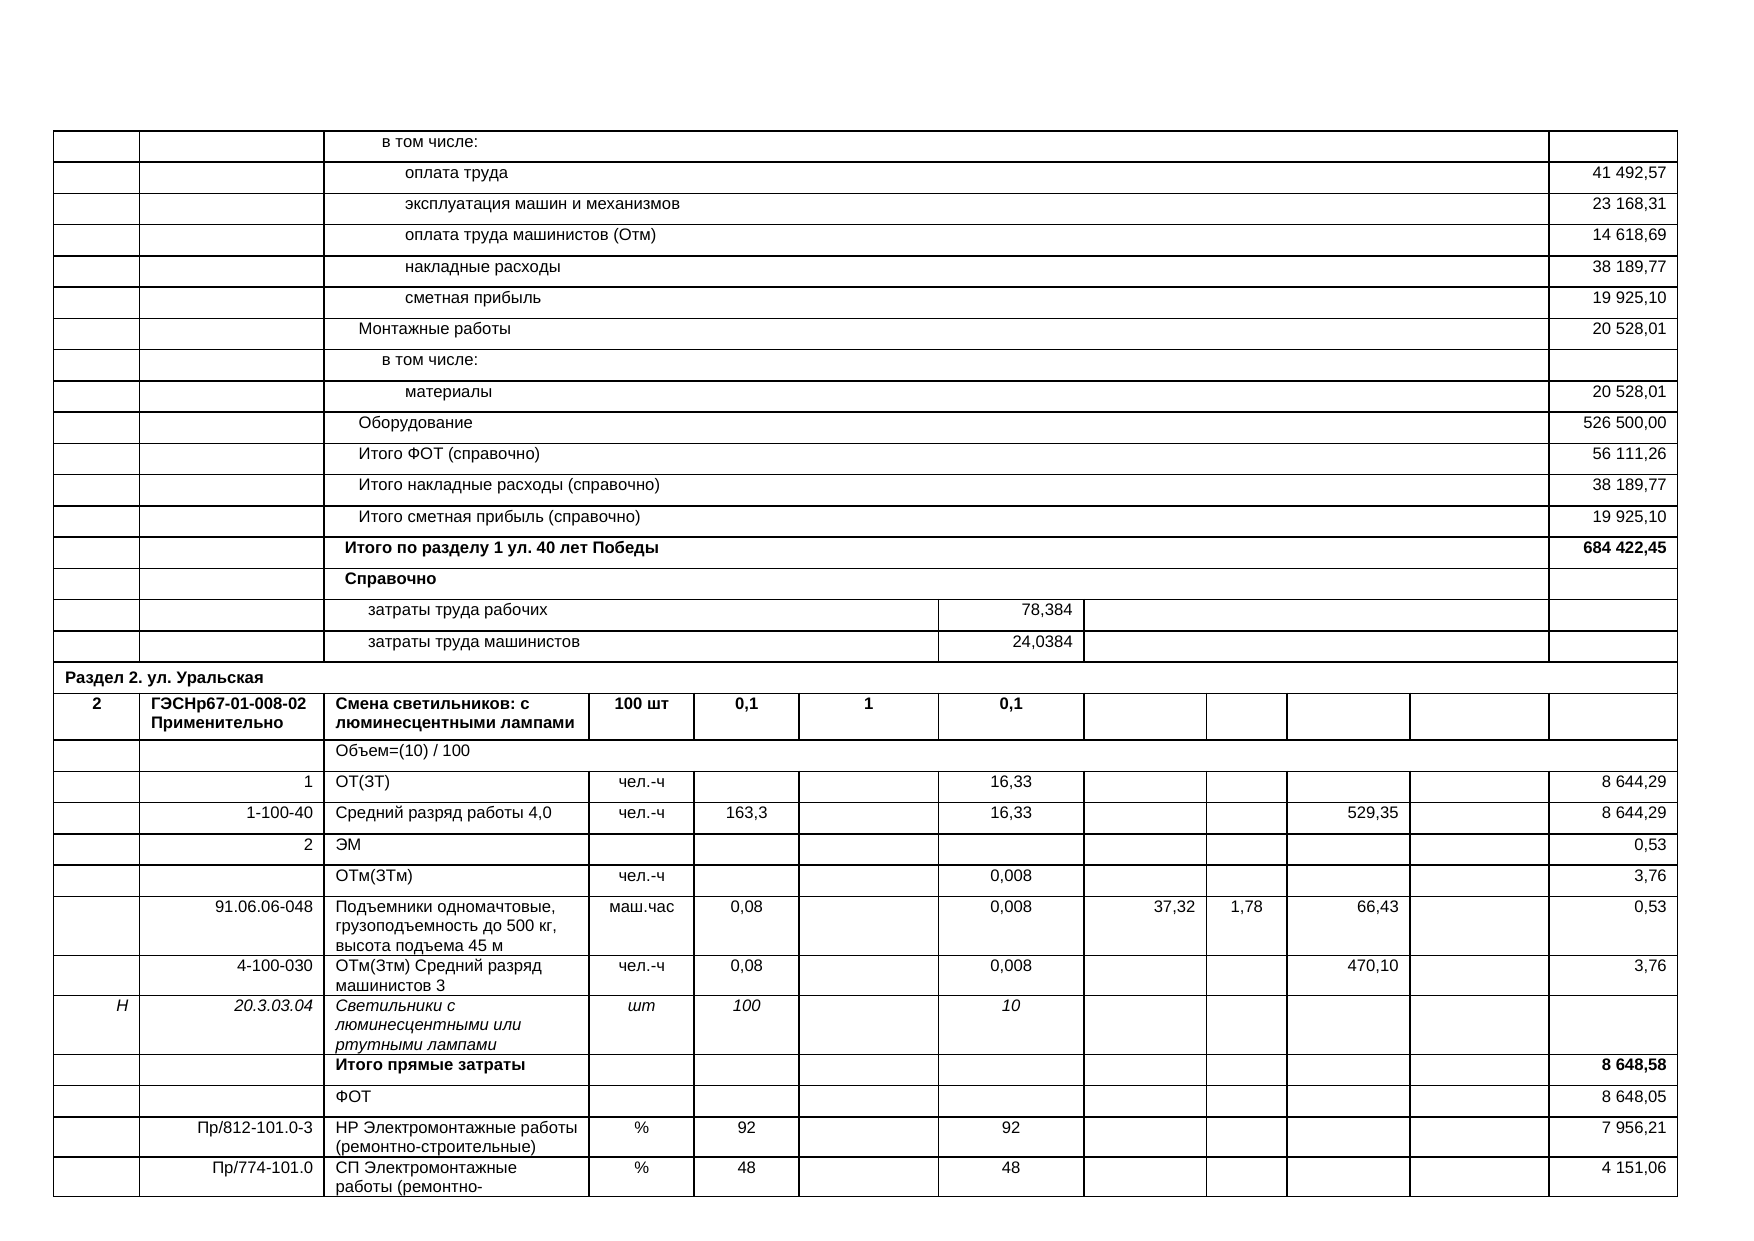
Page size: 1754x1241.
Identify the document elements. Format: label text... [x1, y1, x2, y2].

table_cell [1550, 569, 1677, 599]
table_cell ФОТ [325, 1086, 588, 1116]
table_cell [54, 866, 139, 896]
table_cell [800, 996, 938, 1053]
table_cell [1207, 694, 1286, 739]
table_cell 16,33 [939, 803, 1083, 833]
table_cell 91.06.06-048 [140, 897, 323, 954]
table_cell [1207, 996, 1286, 1053]
table_cell [1207, 1086, 1286, 1116]
table_cell [1085, 694, 1206, 739]
table_cell [1085, 956, 1206, 994]
table_cell 0,53 [1550, 835, 1677, 864]
table_cell Справочно [325, 569, 1548, 599]
table_cell 0,1 [939, 694, 1083, 739]
table_cell Смена светильников: с люминесцентными лампами [325, 694, 588, 739]
table_cell [54, 772, 139, 802]
table_cell [1288, 1086, 1409, 1116]
table_cell 529,35 [1288, 803, 1409, 833]
table_cell 37,32 [1085, 897, 1206, 954]
table_cell [1207, 1055, 1286, 1085]
table_cell [1411, 1158, 1548, 1196]
table_cell 0,008 [939, 866, 1083, 896]
table_cell [140, 288, 323, 317]
table_cell [590, 1055, 693, 1085]
table_cell % [590, 1118, 693, 1156]
table_cell 684 422,45 [1550, 538, 1677, 567]
table_cell [140, 569, 323, 599]
table_cell [54, 897, 139, 954]
table_cell 1-100-40 [140, 803, 323, 833]
table_cell [939, 1055, 1083, 1085]
table_cell [54, 1118, 139, 1156]
table_cell [1085, 835, 1206, 864]
table_cell [140, 475, 323, 505]
table_cell [800, 1086, 938, 1116]
table_cell 20 528,01 [1550, 382, 1677, 411]
table_cell эксплуатация машин и механизмов [325, 194, 1548, 224]
table_cell [800, 835, 938, 864]
table_cell [1550, 996, 1677, 1053]
table_cell 470,10 [1288, 956, 1409, 994]
table_cell оплата труда [325, 163, 1548, 192]
table_cell 1 [140, 772, 323, 802]
table_cell [54, 803, 139, 833]
table_cell [800, 1118, 938, 1156]
table_cell 163,3 [695, 803, 798, 833]
table_cell Оборудование [325, 413, 1548, 442]
table_cell [1288, 1055, 1409, 1085]
table_cell 92 [939, 1118, 1083, 1156]
table_cell [1288, 866, 1409, 896]
table_cell [1207, 956, 1286, 994]
table_cell 0,008 [939, 897, 1083, 954]
table_cell [1085, 1118, 1206, 1156]
table_cell [140, 382, 323, 411]
table_cell [54, 413, 139, 442]
table_cell [1288, 1158, 1409, 1196]
table_cell ГЭСНр67-01-008-02 Применительно [140, 694, 323, 739]
table_cell [1550, 632, 1677, 661]
table_cell [140, 741, 323, 771]
table_cell [54, 163, 139, 192]
table_cell [1550, 694, 1677, 739]
table_cell 8 644,29 [1550, 803, 1677, 833]
table_cell 3,76 [1550, 866, 1677, 896]
table_cell [1411, 772, 1548, 802]
table_cell 100 шт [590, 694, 693, 739]
table_cell затраты труда машинистов [325, 632, 938, 661]
table_cell [1411, 803, 1548, 833]
table_cell 78,384 [939, 600, 1083, 630]
table_cell 41 492,57 [1550, 163, 1677, 192]
table_cell накладные расходы [325, 257, 1548, 286]
table_cell Средний разряд работы 4,0 [325, 803, 588, 833]
table_cell 0,008 [939, 956, 1083, 994]
table_cell [54, 132, 139, 161]
table_cell [1411, 835, 1548, 864]
table_cell Раздел 2. ул. Уральская [54, 663, 1677, 692]
table_cell Итого ФОТ (справочно) [325, 444, 1548, 474]
table_cell ОТм(ЗТм) [325, 866, 588, 896]
table_cell ЭМ [325, 835, 588, 864]
table_cell [54, 475, 139, 505]
table_cell [1411, 1086, 1548, 1116]
table_cell [695, 772, 798, 802]
table_cell в том числе: [325, 132, 1548, 161]
table_cell [800, 803, 938, 833]
table_cell Итого прямые затраты [325, 1055, 588, 1085]
table_cell Пр/774-101.0 [140, 1158, 323, 1196]
table_cell Монтажные работы [325, 319, 1548, 349]
table_cell [800, 956, 938, 994]
table_cell [1085, 866, 1206, 896]
table_cell [1411, 694, 1548, 739]
table_cell 1,78 [1207, 897, 1286, 954]
table_cell [1288, 694, 1409, 739]
table_cell 20.3.03.04 [140, 996, 323, 1053]
table_cell [1207, 1118, 1286, 1156]
table_cell Итого накладные расходы (справочно) [325, 475, 1548, 505]
table_cell 0,08 [695, 956, 798, 994]
table_cell [140, 507, 323, 536]
table_cell 48 [695, 1158, 798, 1196]
table_cell чел.-ч [590, 772, 693, 802]
table_cell [140, 866, 323, 896]
table_cell [54, 225, 139, 255]
table_cell [140, 1086, 323, 1116]
table_cell [1288, 996, 1409, 1053]
table_cell [140, 1055, 323, 1085]
table_cell 20 528,01 [1550, 319, 1677, 349]
table_cell чел.-ч [590, 956, 693, 994]
table_cell [939, 1086, 1083, 1116]
table_cell 2 [140, 835, 323, 864]
table_cell 92 [695, 1118, 798, 1156]
table_cell 38 189,77 [1550, 257, 1677, 286]
table_cell 4 151,06 [1550, 1158, 1677, 1196]
table_cell маш.час [590, 897, 693, 954]
table_cell [140, 413, 323, 442]
table_cell [1288, 835, 1409, 864]
table_cell [54, 319, 139, 349]
table_cell 38 189,77 [1550, 475, 1677, 505]
table_cell [54, 569, 139, 599]
table_cell [140, 163, 323, 192]
table_cell [1207, 803, 1286, 833]
table_cell 3,76 [1550, 956, 1677, 994]
table_cell 2 [54, 694, 139, 739]
table_cell ОТ(ЗТ) [325, 772, 588, 802]
table_cell [140, 538, 323, 567]
table_cell 4-100-030 [140, 956, 323, 994]
table_cell [1085, 600, 1548, 630]
table_cell [54, 1086, 139, 1116]
table_cell [54, 257, 139, 286]
table_cell 100 [695, 996, 798, 1053]
table_cell 19 925,10 [1550, 288, 1677, 317]
table_cell 16,33 [939, 772, 1083, 802]
table_cell [54, 194, 139, 224]
table_cell 24,0384 [939, 632, 1083, 661]
table_cell 7 956,21 [1550, 1118, 1677, 1156]
table_cell [590, 1086, 693, 1116]
table_cell [800, 897, 938, 954]
table_cell 0,53 [1550, 897, 1677, 954]
table_cell [54, 538, 139, 567]
table_cell Подъемники одномачтовые, грузоподъемность до 500 кг, высота подъема 45 м [325, 897, 588, 954]
table_cell [54, 507, 139, 536]
table_cell [1085, 772, 1206, 802]
table_cell [140, 319, 323, 349]
table_cell [590, 835, 693, 864]
table_cell сметная прибыль [325, 288, 1548, 317]
table_cell [1085, 803, 1206, 833]
table_cell [1550, 350, 1677, 380]
table_cell [54, 382, 139, 411]
table_cell [140, 350, 323, 380]
table_cell Н [54, 996, 139, 1053]
table_cell [1411, 956, 1548, 994]
table_cell [140, 632, 323, 661]
table_cell 66,43 [1288, 897, 1409, 954]
table_cell [1411, 866, 1548, 896]
table_cell шт [590, 996, 693, 1053]
table_cell [54, 632, 139, 661]
table_cell 56 111,26 [1550, 444, 1677, 474]
table_cell Светильники с люминесцентными или ртутными лампами [325, 996, 588, 1053]
table_cell [140, 444, 323, 474]
table_cell [54, 444, 139, 474]
table_cell 0,08 [695, 897, 798, 954]
table_cell [1085, 1055, 1206, 1085]
table_cell [800, 1055, 938, 1085]
table_cell чел.-ч [590, 803, 693, 833]
table_cell оплата труда машинистов (Отм) [325, 225, 1548, 255]
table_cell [325, 1158, 588, 1196]
table_cell [140, 132, 323, 161]
table_cell 8 648,05 [1550, 1086, 1677, 1116]
table_cell [54, 288, 139, 317]
table_cell Объем=(10) / 100 [325, 741, 1677, 771]
table_cell [54, 956, 139, 994]
table_cell 14 618,69 [1550, 225, 1677, 255]
table_cell [695, 1055, 798, 1085]
table_cell 526 500,00 [1550, 413, 1677, 442]
table_cell Итого по разделу 1 ул. 40 лет Победы [325, 538, 1548, 567]
table_cell [800, 1158, 938, 1196]
table_cell 23 168,31 [1550, 194, 1677, 224]
table_cell [695, 835, 798, 864]
table_cell [800, 772, 938, 802]
table_cell НР Электромонтажные работы (ремонтно-строительные) [325, 1118, 588, 1156]
table_cell материалы [325, 382, 1548, 411]
table_cell 0,1 [695, 694, 798, 739]
table_cell 19 925,10 [1550, 507, 1677, 536]
table_cell Пр/812-101.0-3 [140, 1118, 323, 1156]
table_cell [140, 600, 323, 630]
table_cell [140, 225, 323, 255]
table_cell [1085, 632, 1548, 661]
table_cell [1550, 600, 1677, 630]
table_cell [54, 741, 139, 771]
table_cell [140, 194, 323, 224]
table_cell [1085, 1086, 1206, 1116]
table_cell [800, 866, 938, 896]
table_cell [1288, 772, 1409, 802]
table_cell 48 [939, 1158, 1083, 1196]
table_cell [54, 350, 139, 380]
table_cell [1207, 772, 1286, 802]
table_cell в том числе: [325, 350, 1548, 380]
table_cell [1411, 1055, 1548, 1085]
table_cell [54, 835, 139, 864]
table_cell 1 [800, 694, 938, 739]
table_cell [1207, 1158, 1286, 1196]
table_cell 8 648,58 [1550, 1055, 1677, 1085]
table_cell 8 644,29 [1550, 772, 1677, 802]
table_cell Итого сметная прибыль (справочно) [325, 507, 1548, 536]
table_cell [1085, 996, 1206, 1053]
table_cell [939, 835, 1083, 864]
table_cell [54, 1055, 139, 1085]
table_cell [140, 257, 323, 286]
table_cell [1288, 1118, 1409, 1156]
table_cell [54, 600, 139, 630]
table_cell % [590, 1158, 693, 1196]
table_cell [1411, 897, 1548, 954]
table_cell [1411, 1118, 1548, 1156]
table_cell [1085, 1158, 1206, 1196]
table_cell [54, 1158, 139, 1196]
table_cell [1207, 835, 1286, 864]
table_cell затраты труда рабочих [325, 600, 938, 630]
table_cell [1550, 132, 1677, 161]
table_cell 10 [939, 996, 1083, 1053]
table_cell [1207, 866, 1286, 896]
table_cell [695, 866, 798, 896]
table_cell ОТм(Зтм) Средний разряд машинистов 3 [325, 956, 588, 994]
table_cell чел.-ч [590, 866, 693, 896]
table_cell [1411, 996, 1548, 1053]
table_cell [695, 1086, 798, 1116]
